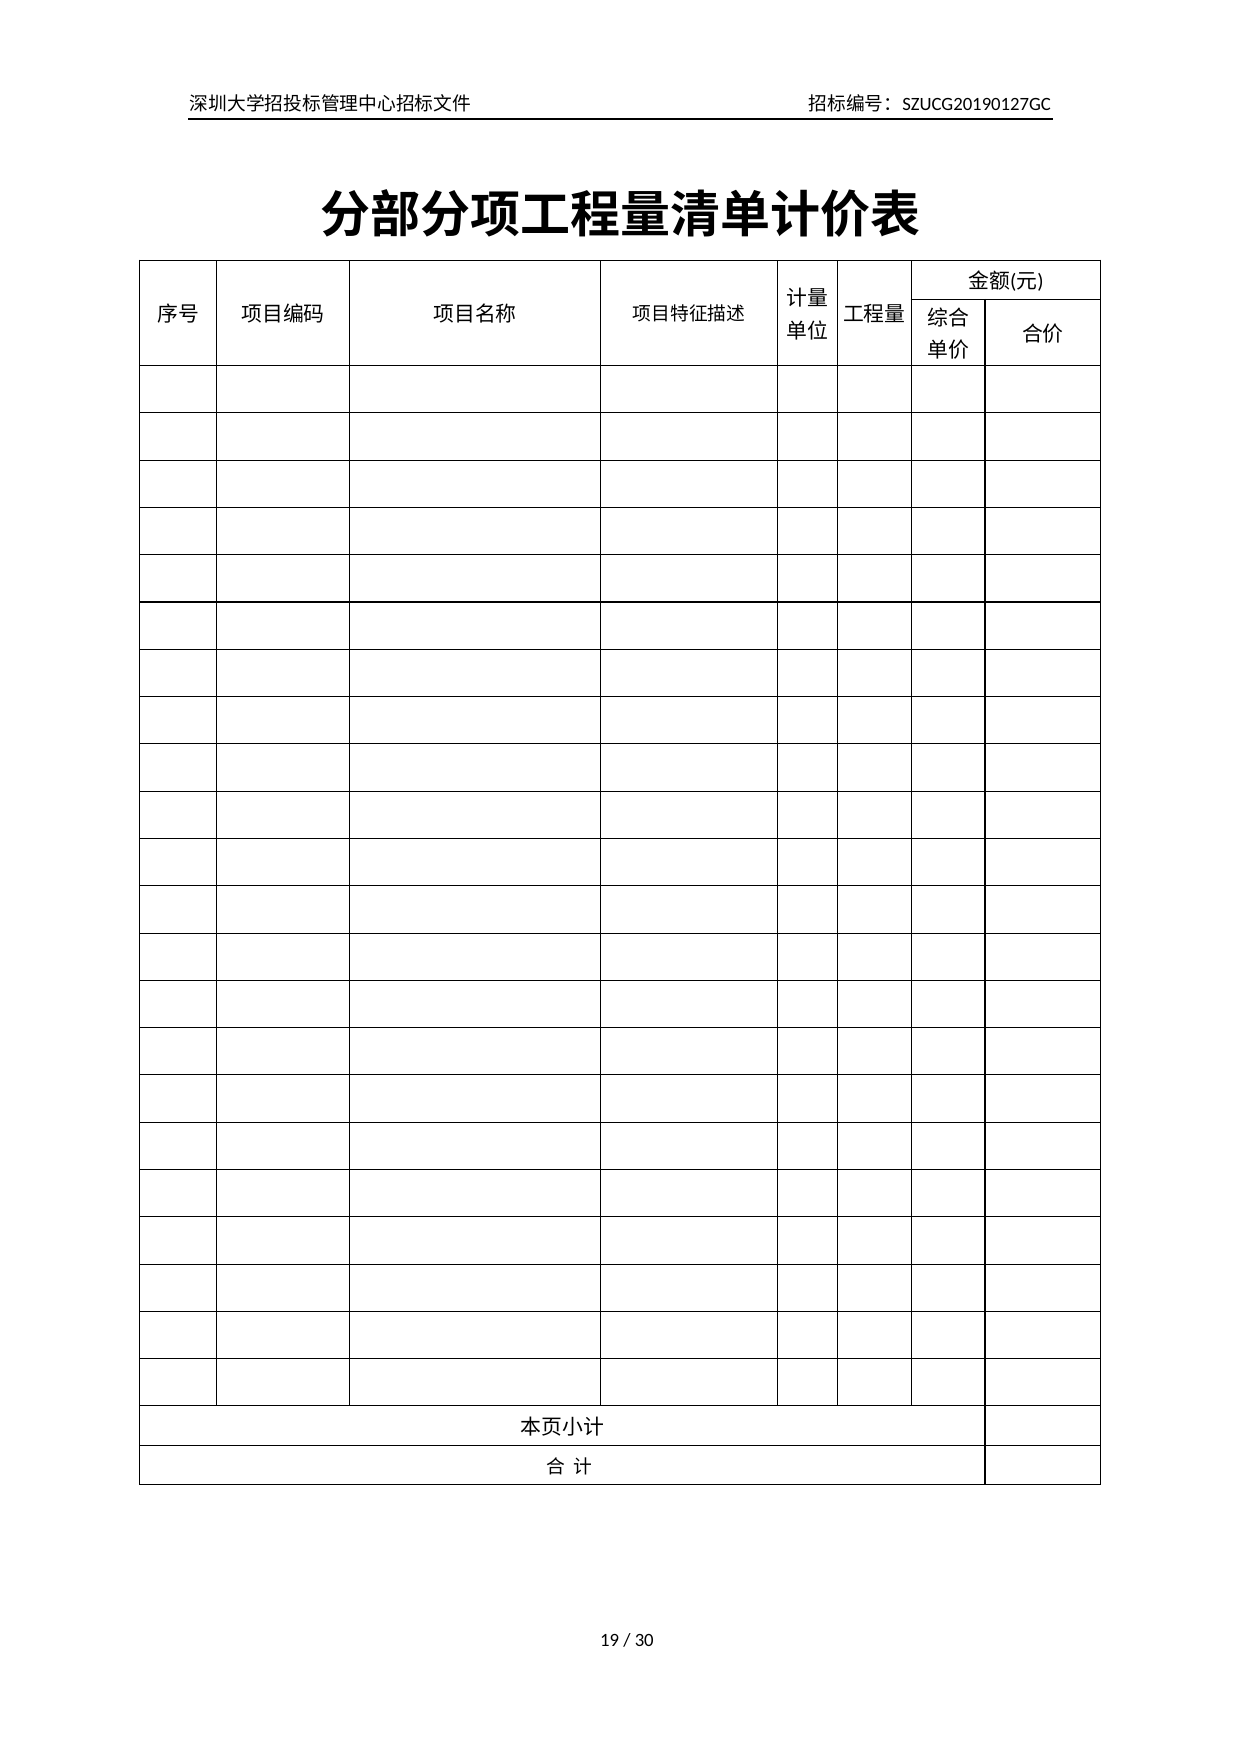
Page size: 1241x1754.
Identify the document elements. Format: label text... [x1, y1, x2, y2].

table_cell [778, 1028, 837, 1074]
table_cell [350, 1312, 600, 1358]
table_header 金额(元) [912, 261, 1100, 299]
table_cell [778, 508, 837, 554]
table_cell [601, 1123, 777, 1169]
table_cell [140, 650, 216, 696]
table_cell [838, 650, 911, 696]
table_cell [778, 1265, 837, 1311]
table_cell [140, 603, 216, 649]
table_cell [140, 1123, 216, 1169]
table_cell [778, 886, 837, 932]
table_cell [838, 697, 911, 743]
table_cell [350, 981, 600, 1027]
table_header 项目名称 [350, 261, 600, 365]
table_cell [217, 1217, 349, 1263]
table_cell [912, 1312, 984, 1358]
table_cell [601, 934, 777, 980]
table_cell [601, 1075, 777, 1122]
table_cell [350, 1217, 600, 1263]
table_cell [912, 981, 984, 1027]
table_cell [217, 981, 349, 1027]
table_cell [778, 650, 837, 696]
table_cell [350, 603, 600, 649]
table_cell [350, 413, 600, 459]
table_cell [601, 555, 777, 601]
table_cell [986, 366, 1100, 412]
table_cell [601, 744, 777, 791]
table_cell [601, 603, 777, 649]
table_cell [217, 934, 349, 980]
table_cell [350, 1123, 600, 1169]
table_cell [140, 697, 216, 743]
table_cell [986, 934, 1100, 980]
table_cell [601, 413, 777, 459]
table_cell [140, 366, 216, 412]
table_cell [838, 1170, 911, 1216]
table_cell [838, 744, 911, 791]
table_cell [217, 697, 349, 743]
table_cell [350, 461, 600, 507]
table_cell [912, 1170, 984, 1216]
table_cell [778, 934, 837, 980]
table_cell [601, 792, 777, 838]
table_cell [912, 413, 984, 459]
table_cell [986, 461, 1100, 507]
table_header 项目编码 [217, 261, 349, 365]
table_cell [140, 1217, 216, 1263]
table_cell [986, 555, 1100, 601]
table_cell [986, 1359, 1100, 1405]
text 分部分项工程量清单计价表 [187, 162, 1053, 259]
table_cell [838, 1312, 911, 1358]
table_cell [601, 1028, 777, 1074]
table_cell [838, 366, 911, 412]
table_cell [140, 981, 216, 1027]
table_cell [986, 839, 1100, 885]
table_cell [140, 508, 216, 554]
table_cell [601, 981, 777, 1027]
table_cell [140, 461, 216, 507]
table_cell [217, 1312, 349, 1358]
table_cell [912, 366, 984, 412]
table_cell [986, 1406, 1100, 1445]
table_cell [778, 1170, 837, 1216]
table_cell [986, 981, 1100, 1027]
table_cell [350, 839, 600, 885]
table_cell 综合 单价 [912, 300, 984, 365]
table_cell [350, 744, 600, 791]
table_cell [838, 461, 911, 507]
table_cell [140, 1312, 216, 1358]
table_cell [601, 461, 777, 507]
table_cell [350, 508, 600, 554]
table_cell [217, 839, 349, 885]
table_cell [601, 508, 777, 554]
table_cell [217, 650, 349, 696]
table_cell [986, 1446, 1100, 1484]
table_cell [986, 1075, 1100, 1122]
table_cell [912, 1359, 984, 1405]
table_cell [778, 839, 837, 885]
table_cell [778, 413, 837, 459]
table_cell 合 计 [140, 1446, 984, 1484]
table_cell [601, 650, 777, 696]
table_cell [838, 1075, 911, 1122]
table_header 项目特征描述 [601, 261, 777, 365]
table_cell [140, 1265, 216, 1311]
table_cell [350, 555, 600, 601]
table_cell [838, 1028, 911, 1074]
table_cell [350, 1170, 600, 1216]
table_cell [778, 555, 837, 601]
table_cell [838, 508, 911, 554]
table_cell [986, 1217, 1100, 1263]
table_cell [912, 1217, 984, 1263]
table_cell [838, 1265, 911, 1311]
table_cell [912, 461, 984, 507]
table_cell [838, 886, 911, 932]
table_cell [601, 1170, 777, 1216]
table_cell [140, 886, 216, 932]
table_cell [912, 1265, 984, 1311]
table_cell [912, 1123, 984, 1169]
table_cell [217, 1028, 349, 1074]
table_cell [986, 744, 1100, 791]
table_cell [838, 792, 911, 838]
table_cell [912, 744, 984, 791]
table_cell [912, 839, 984, 885]
table_cell [350, 650, 600, 696]
table_cell [601, 366, 777, 412]
table_cell [986, 886, 1100, 932]
table_cell [601, 839, 777, 885]
table_cell [778, 1217, 837, 1263]
table_cell [986, 1123, 1100, 1169]
table_cell [217, 413, 349, 459]
table_cell [140, 1075, 216, 1122]
table_cell [778, 1075, 837, 1122]
table_cell [986, 792, 1100, 838]
table_cell [140, 413, 216, 459]
table_cell [912, 697, 984, 743]
table_cell [778, 461, 837, 507]
table_header 计量 单位 [778, 261, 837, 365]
table_cell [986, 508, 1100, 554]
table_cell [838, 934, 911, 980]
table_cell [217, 1170, 349, 1216]
table_cell [912, 934, 984, 980]
table_cell [912, 886, 984, 932]
table_cell [778, 366, 837, 412]
table_cell [350, 697, 600, 743]
table_cell [140, 555, 216, 601]
table_cell [838, 413, 911, 459]
table_cell [350, 1075, 600, 1122]
table_cell [778, 603, 837, 649]
table_cell [838, 1123, 911, 1169]
table_cell [217, 1123, 349, 1169]
table_cell [986, 1028, 1100, 1074]
table_cell [986, 650, 1100, 696]
table_cell [217, 886, 349, 932]
table_cell [912, 1028, 984, 1074]
table_cell 合价 [986, 300, 1100, 365]
table_cell [601, 1312, 777, 1358]
table_cell [217, 555, 349, 601]
table_cell [217, 744, 349, 791]
table_cell 本页小计 [140, 1406, 984, 1445]
table_cell [350, 792, 600, 838]
table_cell [986, 603, 1100, 649]
table_cell [778, 1123, 837, 1169]
table_cell [350, 366, 600, 412]
table_cell [986, 1170, 1100, 1216]
table_cell [986, 697, 1100, 743]
table_cell [217, 792, 349, 838]
table_cell [912, 1075, 984, 1122]
table_cell [778, 792, 837, 838]
table_cell [912, 650, 984, 696]
table_cell [217, 1359, 349, 1405]
table_cell [912, 792, 984, 838]
table_cell [217, 508, 349, 554]
table_cell [778, 981, 837, 1027]
table_cell [601, 1359, 777, 1405]
table_cell [912, 603, 984, 649]
table_header 序号 [140, 261, 216, 365]
table_cell [838, 981, 911, 1027]
table_cell [838, 603, 911, 649]
table_cell [140, 792, 216, 838]
table_cell [838, 1217, 911, 1263]
table_cell [140, 839, 216, 885]
table_cell [778, 1359, 837, 1405]
table_cell [350, 1359, 600, 1405]
table_cell [601, 1265, 777, 1311]
table_cell [601, 1217, 777, 1263]
table_cell [986, 413, 1100, 459]
table_cell [986, 1265, 1100, 1311]
table_cell [778, 1312, 837, 1358]
table_cell [778, 744, 837, 791]
table_cell [140, 1028, 216, 1074]
table_cell [217, 1075, 349, 1122]
table_cell [217, 1265, 349, 1311]
table_cell [140, 1359, 216, 1405]
table_cell [140, 1170, 216, 1216]
table_cell [778, 697, 837, 743]
table_cell [350, 1265, 600, 1311]
table_cell [140, 934, 216, 980]
table_cell [217, 603, 349, 649]
table_cell [140, 744, 216, 791]
table_header 工程量 [838, 261, 911, 365]
table_cell [217, 461, 349, 507]
table_cell [350, 886, 600, 932]
table_cell [217, 366, 349, 412]
table_cell [350, 1028, 600, 1074]
table_cell [601, 697, 777, 743]
table_cell [912, 555, 984, 601]
table_cell [350, 934, 600, 980]
table_cell [838, 839, 911, 885]
table_cell [601, 886, 777, 932]
table_cell [986, 1312, 1100, 1358]
table_cell [838, 1359, 911, 1405]
table_cell [838, 555, 911, 601]
table_cell [912, 508, 984, 554]
